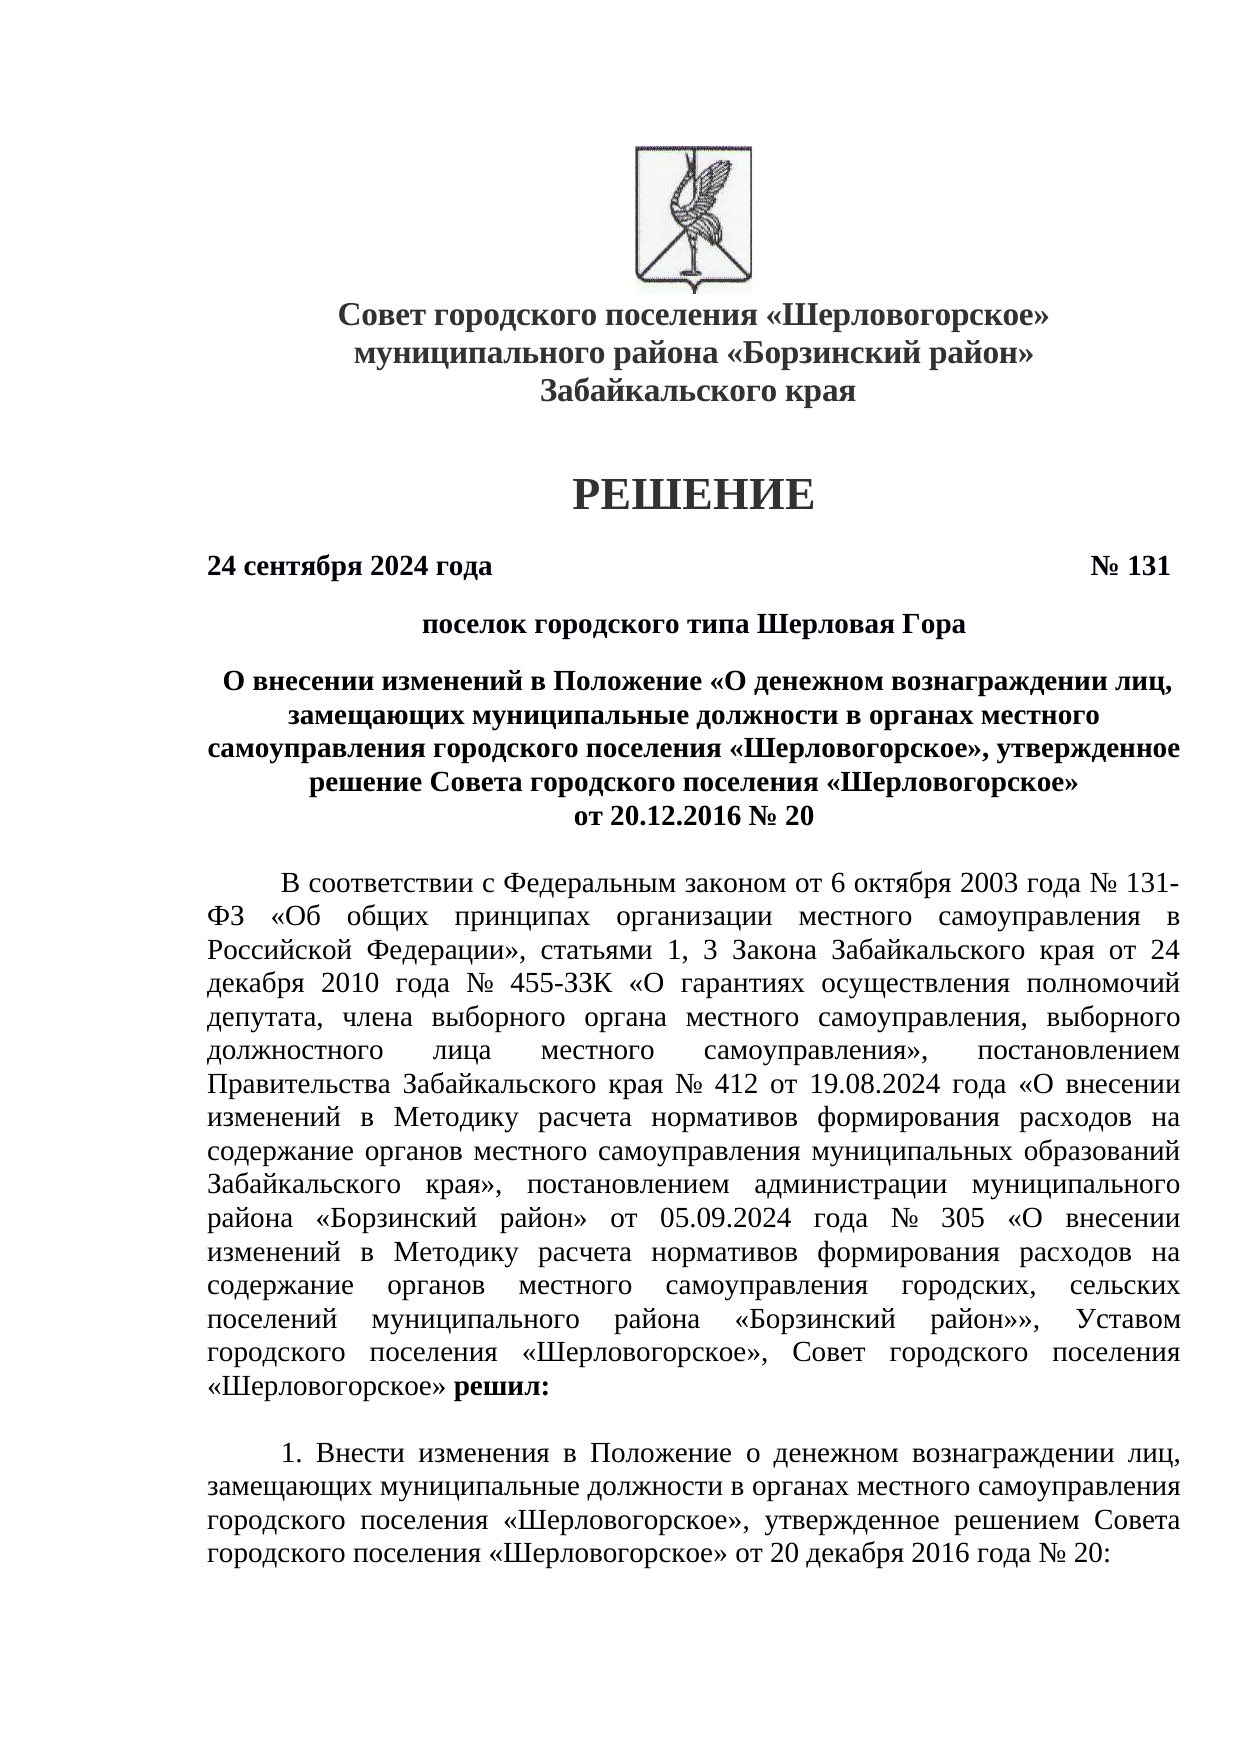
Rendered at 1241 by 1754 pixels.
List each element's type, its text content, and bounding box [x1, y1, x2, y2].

text 1. Внести изменения в Положение о денежном вознаграждении лиц, замещающих муниципальные должности в органах местного самоуправления городского поселения «Шерловогорское», утвержденное решением Совета городского поселения «Шерловогорское» от 20 декабря 2016 года № 20: [207, 1435, 1181, 1569]
text РЕШЕНИЕ [207, 467, 1181, 519]
text 24 сентября 2024 года № 131 [207, 548, 1181, 582]
picture [635, 146, 753, 294]
text поселок городского типа Шерловая Гора [207, 606, 1181, 639]
text муниципального района «Борзинский район» [207, 332, 1181, 370]
text Забайкальского края [207, 370, 1181, 409]
text Совет городского поселения «Шерловогорское» [207, 294, 1181, 332]
text от 20.12.2016 № 20 [207, 798, 1181, 831]
text В соответствии с Федеральным законом от 6 октября 2003 года № 131-ФЗ «Об общих принципах организации местного самоуправления в Российской Федерации», статьями 1, 3 Закона Забайкальского края от 24 декабря 2010 года № 455-ЗЗК «О гарантиях осуществления полномочий депутата, члена выборного органа местного самоуправления, выборного должностного лица местного самоуправления», постановлением Правительства Забайкальского края № 412 от 19.08.2024 года «О внесении изменений в Методику расчета нормативов формирования расходов на содержание органов местного самоуправления муниципальных образований Забайкальского края», постановлением администрации муниципального района «Борзинский район» от 05.09.2024 года № 305 «О внесении изменений в Методику расчета нормативов формирования расходов на содержание органов местного самоуправления городских, сельских поселений муниципального района «Борзинский район»», Уставом городского поселения «Шерловогорское», Совет городского поселения «Шерловогорское» решил: [207, 865, 1181, 1401]
text О внесении изменений в Положение «О денежном вознаграждении лиц, замещающих муниципальные должности в органах местного самоуправления городского поселения «Шерловогорское», утвержденное решение Совета городского поселения «Шерловогорское» [207, 663, 1181, 798]
